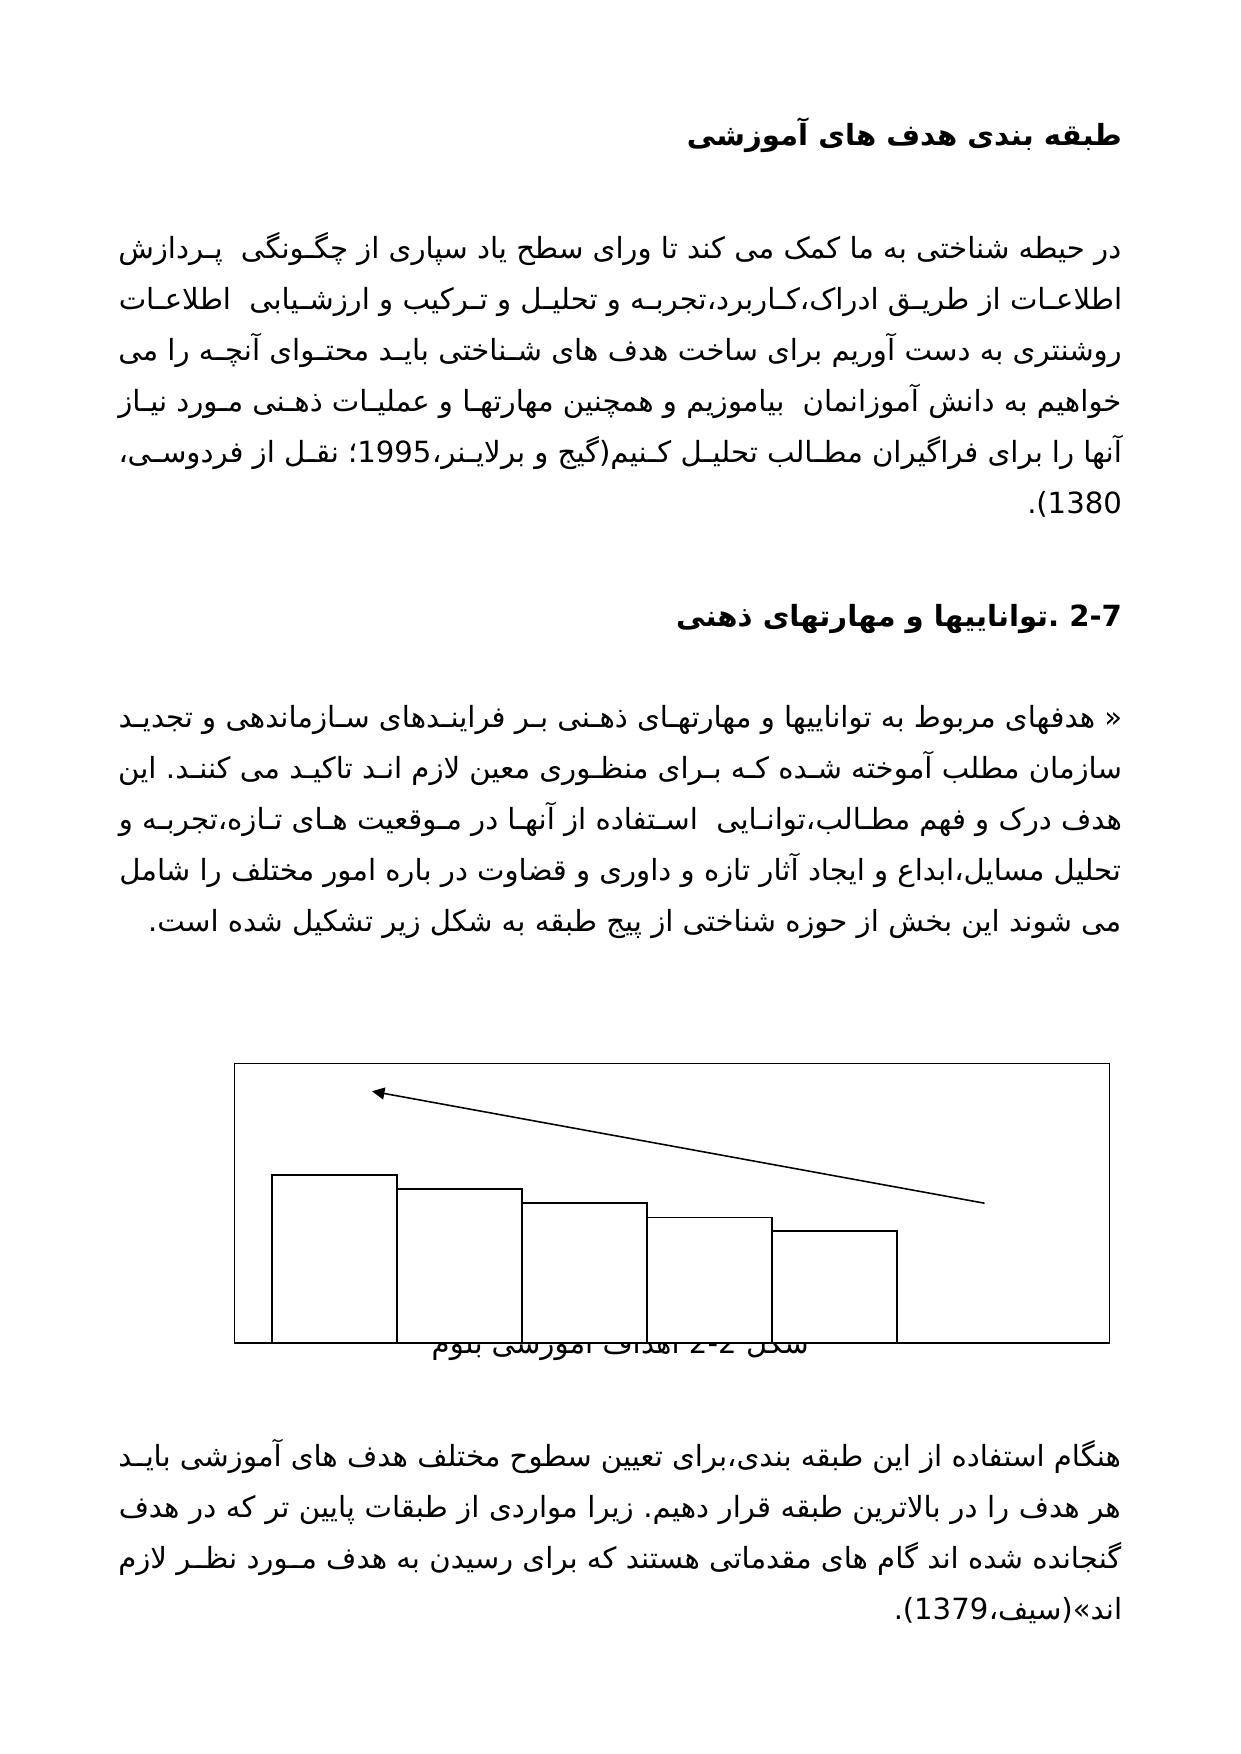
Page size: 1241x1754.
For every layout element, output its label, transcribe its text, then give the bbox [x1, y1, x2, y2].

text « هدفهای مربوط به تواناییها و مهارتهای ذهنی بر فرایندهای سازماندهی و تجدید سازمان مطلب آموخته شده که برای منظوری معین لازم اند تاکید می کنند. این هدف درک و فهم مطالب،توانایی استفاده از آنها در موقعیت های تازه،تجربه و تحلیل مسایل،ابداع و ایجاد آثار تازه و داوری و قضاوت در باره امور مختلف را شامل می شوند این بخش از حوزه شناختی از پیج طبقه به شکل زیر تشکیل شده است. [118, 701, 1122, 938]
text طبقه بندی هدف های آموزشی [118, 118, 1122, 152]
text شكل 2-2 اهداف آموزشی بلوم [559, 1326, 1122, 1360]
text 2-7 .تواناییها و مهارتهای ذهنی [118, 600, 1122, 634]
text هنگام استفاده از این طبقه بندی،برای تعیین سطوح مختلف هدف های آموزشی باید هر هدف را در بالاترین طبقه قرار دهیم. زیرا مواردی از طبقات پایین تر که در هدف گنجانده شده اند گام های مقدماتی هستند که برای رسیدن به هدف مورد نظر لازم اند»(سيف،1379). [118, 1439, 1122, 1626]
text شكل 2-2 اهداف آموزشی بلوم [118, 1326, 438, 1360]
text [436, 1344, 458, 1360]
text در حیطه شناختی به ما کمک می کند تا ورای سطح یاد سپاری از چگونگی پردازش اطلاعات از طریق ادراک،کاربرد،تجربه و تحلیل و ترکیب و ارزشیابی اطلاعات روشنتری به دست آوریم برای ساخت هدف های شناختی باید محتوای آنچه را می خواهیم به دانش آموزانمان بیاموزیم و همچنین مهارتها و عملیات ذهنی مورد نیاز آنها را برای فراگیران مطالب تحلیل کنیم(گیج و برلاینر،1995؛ نقل از فردوسی،1380). [118, 232, 1122, 520]
text شكل 2-2 اهداف آموزشی بلوم [454, 1344, 563, 1360]
